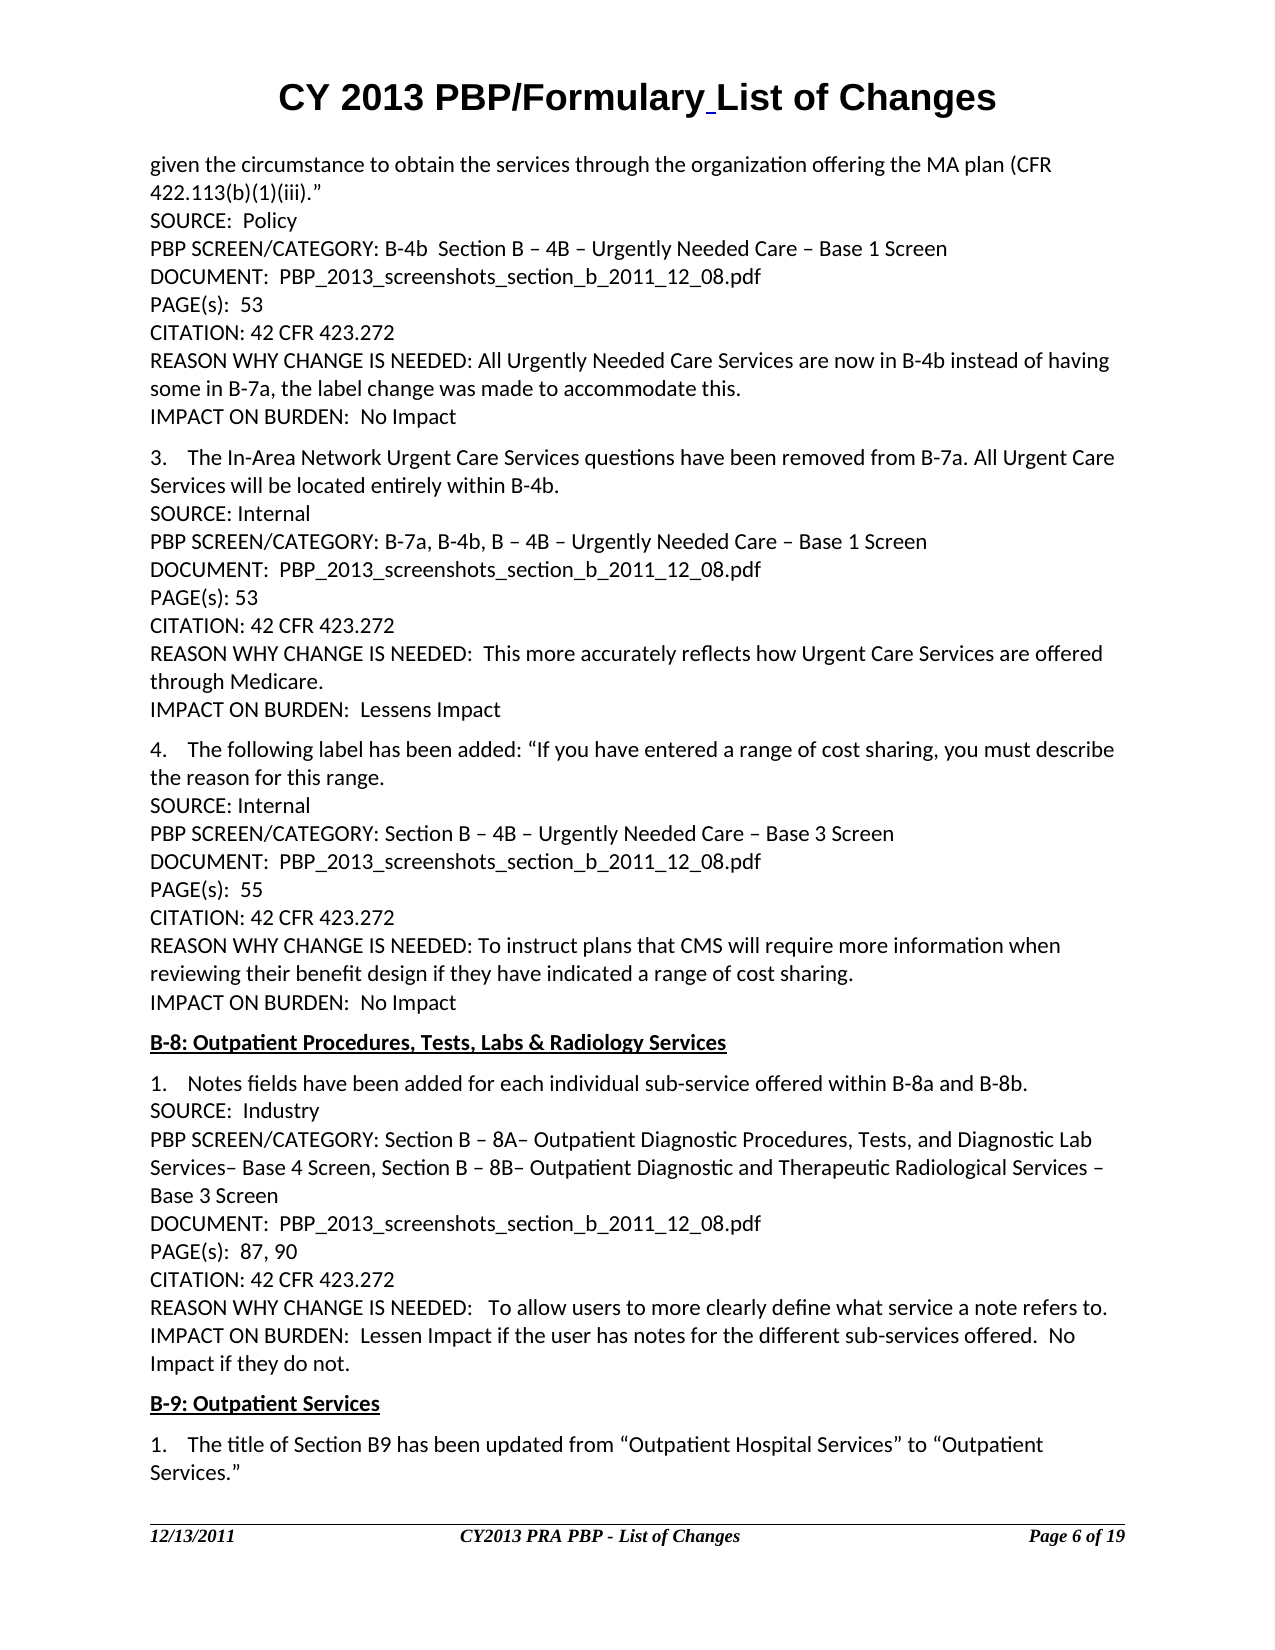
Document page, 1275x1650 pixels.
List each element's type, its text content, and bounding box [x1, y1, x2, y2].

text CITATION: 42 CFR 423.272 [150, 611, 1125, 639]
text REASON WHY CHANGE IS NEEDED: To instruct plans that CMS will require more information when reviewing their benefit design if they have indicated a range of cost sharing. [150, 932, 1125, 988]
text CITATION: 42 CFR 423.272 [150, 1265, 1125, 1293]
text CITATION: 42 CFR 423.272 [150, 318, 1125, 346]
text REASON WHY CHANGE IS NEEDED: All Urgently Needed Care Services are now in B-4b instead of having some in B-7a, the label change was made to accommodate this. [150, 346, 1125, 402]
text PBP SCREEN/CATEGORY: B-4b Section B – 4B – Urgently Needed Care – Base 1 Screen [150, 234, 1125, 262]
text SOURCE: Internal [150, 791, 1125, 819]
text REASON WHY CHANGE IS NEEDED: This more accurately reflects how Urgent Care Services are offered through Medicare. [150, 639, 1125, 695]
text SOURCE: Industry [150, 1097, 1125, 1125]
text DOCUMENT: PBP_2013_screenshots_section_b_2011_12_08.pdf [150, 847, 1125, 876]
text IMPACT ON BURDEN: No Impact [150, 402, 1125, 430]
list The In-Area Network Urgent Care Services questions have been removed from B-7a. All Urgent Care Services will be located entirely within B-4b. [150, 443, 1125, 499]
text REASON WHY CHANGE IS NEEDED: To allow users to more clearly define what service a note refers to. [150, 1293, 1125, 1321]
text DOCUMENT: PBP_2013_screenshots_section_b_2011_12_08.pdf [150, 555, 1125, 583]
list The following label has been added: “If you have entered a range of cost sharing, you must describe the reason for this range. [150, 735, 1125, 791]
text DOCUMENT: PBP_2013_screenshots_section_b_2011_12_08.pdf [150, 262, 1125, 290]
text PAGE(s): 55 [150, 876, 1125, 903]
text SOURCE: Internal [150, 499, 1125, 527]
text PBP SCREEN/CATEGORY: Section B – 8A– Outpatient Diagnostic Procedures, Tests, and Diagnostic Lab Services– Base 4 Screen, Section B – 8B– Outpatient Diagnostic and Therapeutic Radiological Services – Base 3 Screen [150, 1125, 1125, 1209]
text IMPACT ON BURDEN: No Impact [150, 988, 1125, 1016]
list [150, 150, 1125, 206]
text B-8: Outpatient Procedures, Tests, Labs & Radiology Services [150, 1028, 1125, 1056]
text IMPACT ON BURDEN: Lessens Impact [150, 695, 1125, 723]
text SOURCE: Policy [150, 206, 1125, 234]
text PBP SCREEN/CATEGORY: B-7a, B-4b, B – 4B – Urgently Needed Care – Base 1 Screen [150, 527, 1125, 555]
text DOCUMENT: PBP_2013_screenshots_section_b_2011_12_08.pdf [150, 1209, 1125, 1237]
list Notes fields have been added for each individual sub-service offered within B-8a and B-8b. [150, 1069, 1125, 1097]
text PAGE(s): 53 [150, 583, 1125, 611]
text CITATION: 42 CFR 423.272 [150, 903, 1125, 932]
text PBP SCREEN/CATEGORY: Section B – 4B – Urgently Needed Care – Base 3 Screen [150, 819, 1125, 847]
text PAGE(s): 87, 90 [150, 1237, 1125, 1265]
text PAGE(s): 53 [150, 290, 1125, 318]
text IMPACT ON BURDEN: Lessen Impact if the user has notes for the different sub-services offered. No Impact if they do not. [150, 1321, 1125, 1377]
text B-9: Outpatient Services [150, 1389, 1125, 1417]
list The title of Section B9 has been updated from “Outpatient Hospital Services” to “Outpatient Services.” [150, 1430, 1125, 1486]
